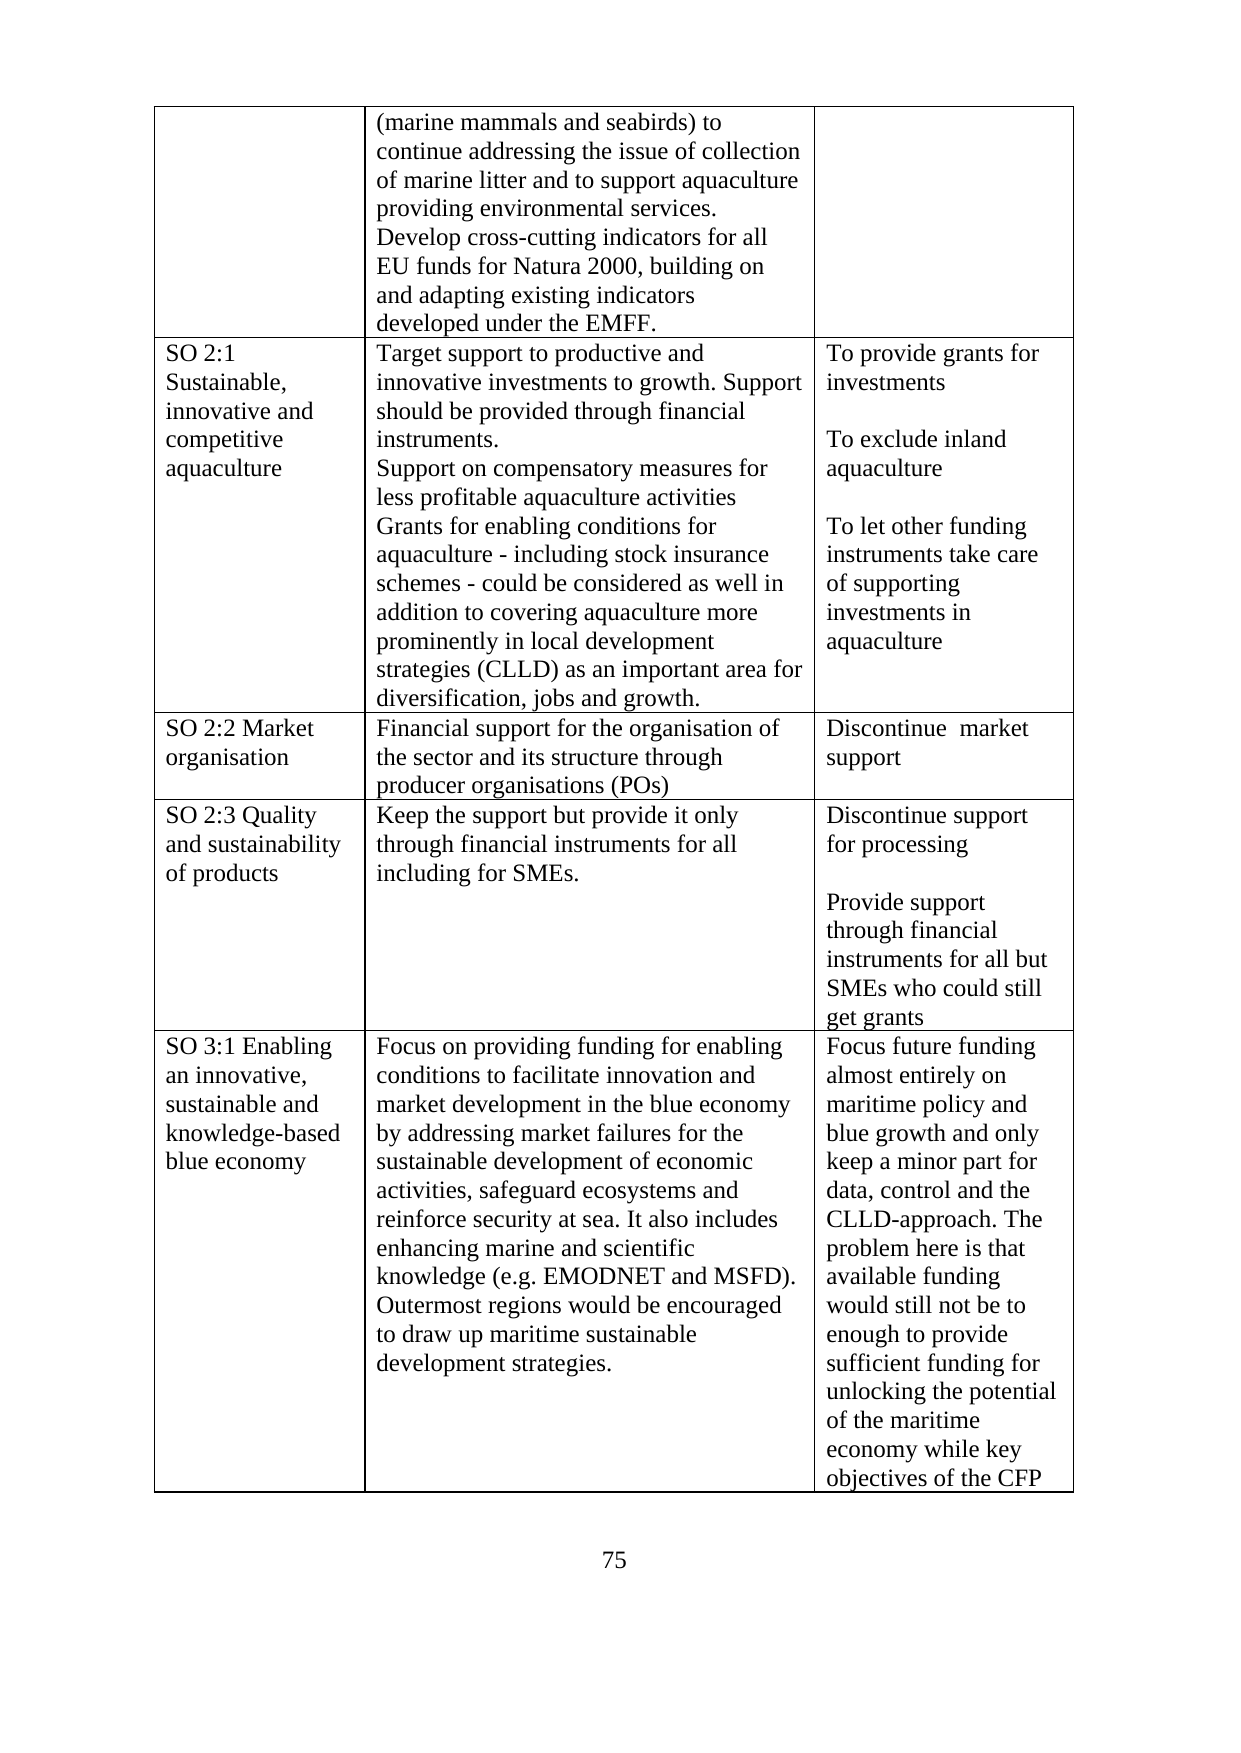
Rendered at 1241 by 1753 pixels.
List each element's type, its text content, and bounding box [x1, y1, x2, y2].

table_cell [155, 1031, 364, 1491]
table_cell Discontinue support for processing Provide support through financial instruments for all but SMEs who could still get grants [815, 800, 1073, 1030]
table_cell Keep the support but provide it only through financial instruments for all including for SMEs. [366, 800, 814, 1030]
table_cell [815, 1031, 1073, 1491]
table_cell Financial support for the organisation of the sector and its structure through producer organisations (POs) [366, 713, 814, 799]
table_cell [366, 107, 814, 337]
table_cell Target support to productive and innovative investments to growth. Support should be provided through financial instruments. Support on compensatory measures for less profitable aquaculture activities Grants for enabling conditions for aquaculture - including stock insurance schemes - could be considered as well in addition to covering aquaculture more prominently in local development strategies (CLLD) as an important area for diversification, jobs and growth. [366, 338, 814, 712]
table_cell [155, 107, 364, 337]
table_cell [366, 1031, 814, 1491]
table_cell SO 2:2 Market organisation [155, 713, 364, 799]
table_cell Discontinue market support [815, 713, 1073, 799]
table_cell SO 2:1 Sustainable, innovative and competitive aquaculture [155, 338, 364, 712]
table_cell SO 2:3 Quality and sustainability of products [155, 800, 364, 1030]
table_cell To provide grants for investments To exclude inland aquaculture To let other funding instruments take care of supporting investments in aquaculture [815, 338, 1073, 712]
table_cell [815, 107, 1073, 337]
